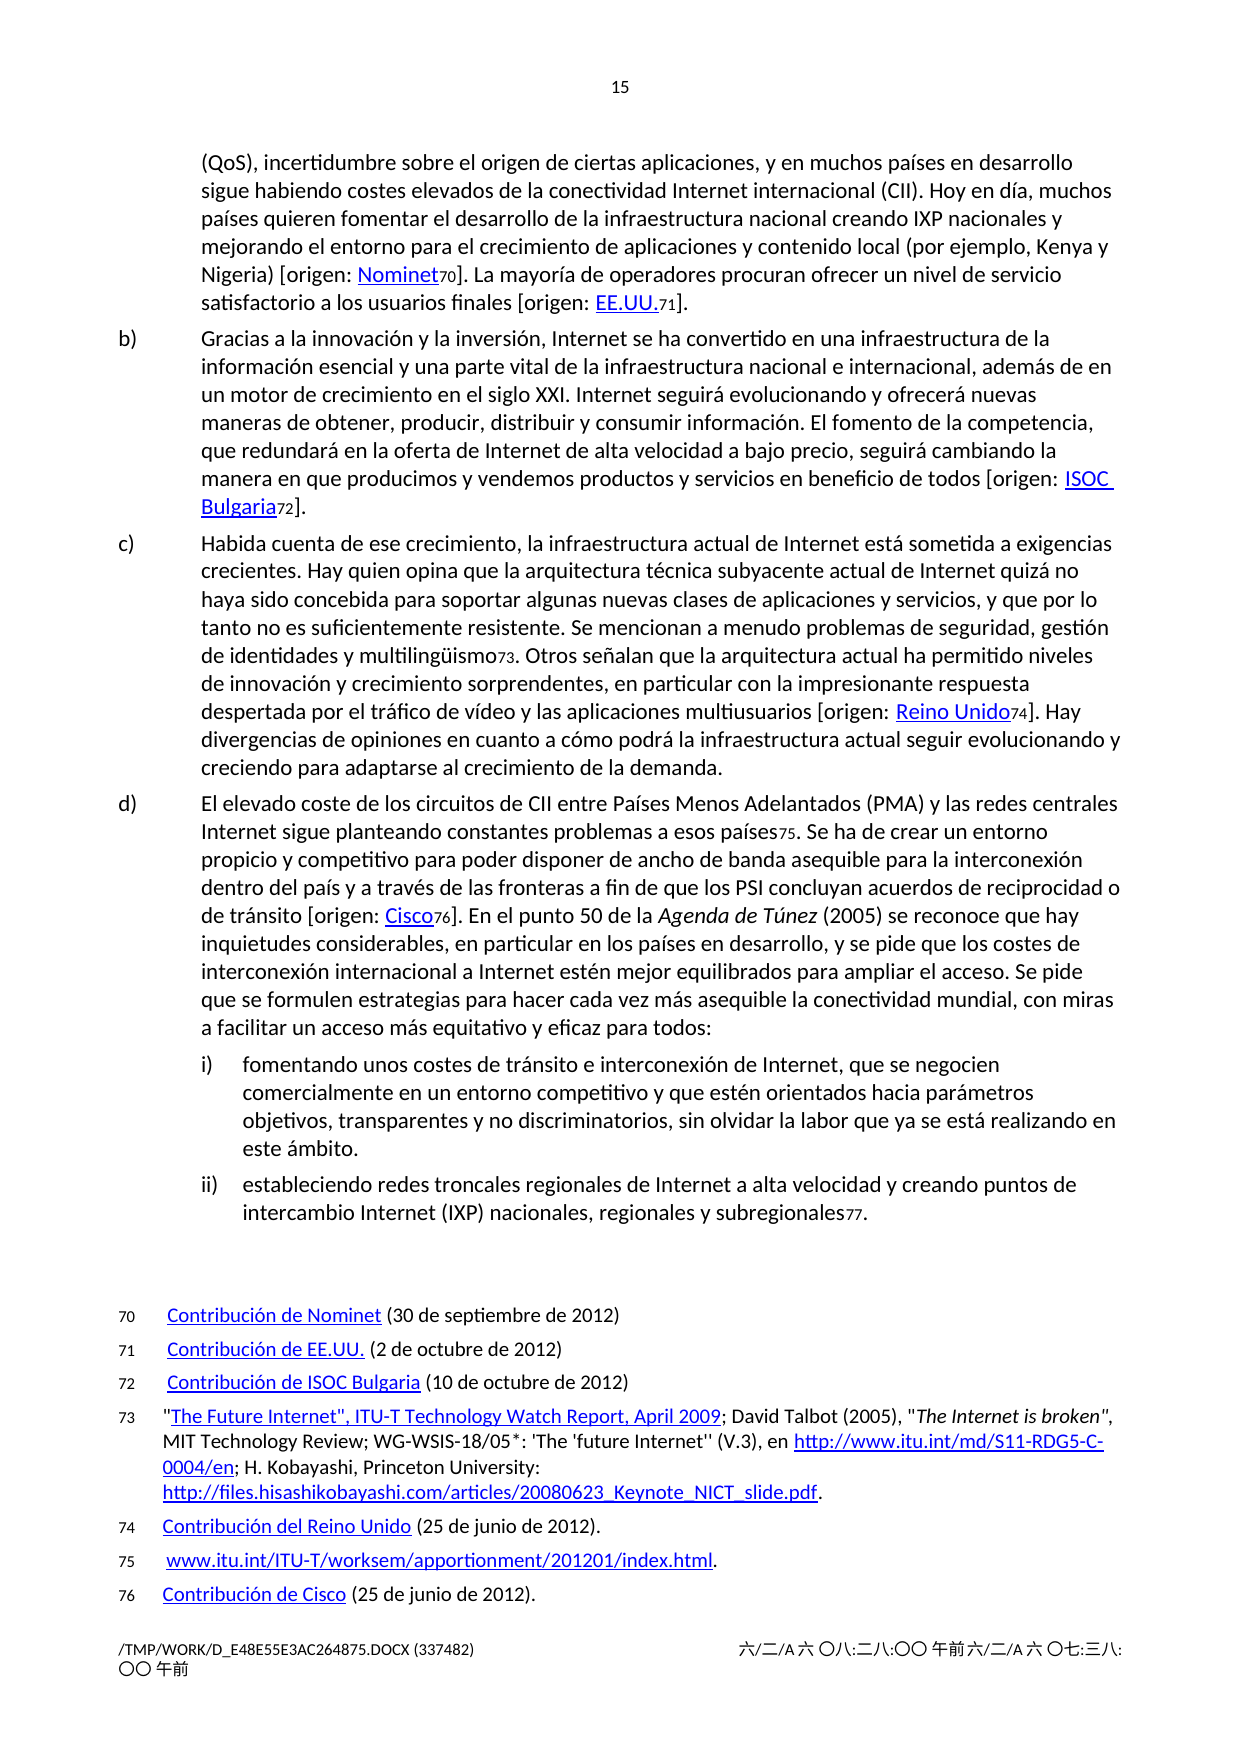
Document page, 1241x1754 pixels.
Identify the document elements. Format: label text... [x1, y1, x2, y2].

text d) El elevado coste de los circuitos de CII entre Países Menos Adelantados (PMA) y las redes centrales Internet sigue planteando constantes problemas a esos países. Se ha de crear un entorno propicio y competitivo para poder disponer de ancho de banda asequible para la interconexión dentro del país y a través de las fronteras a fin de que los PSI concluyan acuerdos de reciprocidad o de tránsito [origen: Cisco]. En el punto 50 de la Agenda de Túnez (2005) se reconoce que hay inquietudes considerables, en particular en los países en desarrollo, y se pide que los costes de interconexión internacional a Internet estén mejor equilibrados para ampliar el acceso. Se pide que se formulen estrategias para hacer cada vez más asequible la conectividad mundial, con miras a facilitar un acceso más equitativo y eficaz para todos: [118, 789, 1122, 1041]
text c) Habida cuenta de ese crecimiento, la infraestructura actual de Internet está sometida a exigencias crecientes. Hay quien opina que la arquitectura técnica subyacente actual de Internet quizá no haya sido concebida para soportar algunas nuevas clases de aplicaciones y servicios, y que por lo tanto no es suficientemente resistente. Se mencionan a menudo problemas de seguridad, gestión de identidades y multilingüismo. Otros señalan que la arquitectura actual ha permitido niveles de innovación y crecimiento sorprendentes, en particular con la impresionante respuesta despertada por el tráfico de vídeo y las aplicaciones multiusuarios [origen: Reino Unido]. Hay divergencias de opiniones en cuanto a cómo podrá la infraestructura actual seguir evolucionando y creciendo para adaptarse al crecimiento de la demanda. [118, 529, 1122, 781]
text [118, 148, 1122, 316]
text ii) estableciendo redes troncales regionales de Internet a alta velocidad y creando puntos de intercambio Internet (IXP) nacionales, regionales y subregionales. [201, 1170, 1122, 1226]
text i) fomentando unos costes de tránsito e interconexión de Internet, que se negocien comercialmente en un entorno competitivo y que estén orientados hacia parámetros objetivos, transparentes y no discriminatorios, sin olvidar la labor que ya se está realizando en este ámbito. [201, 1050, 1122, 1162]
text b) Gracias a la innovación y la inversión, Internet se ha convertido en una infraestructura de la información esencial y una parte vital de la infraestructura nacional e internacional, además de en un motor de crecimiento en el siglo XXI. Internet seguirá evolucionando y ofrecerá nuevas maneras de obtener, producir, distribuir y consumir información. El fomento de la competencia, que redundará en la oferta de Internet de alta velocidad a bajo precio, seguirá cambiando la manera en que producimos y vendemos productos y servicios en beneficio de todos [origen: ISOC Bulgaria]. [118, 324, 1122, 520]
